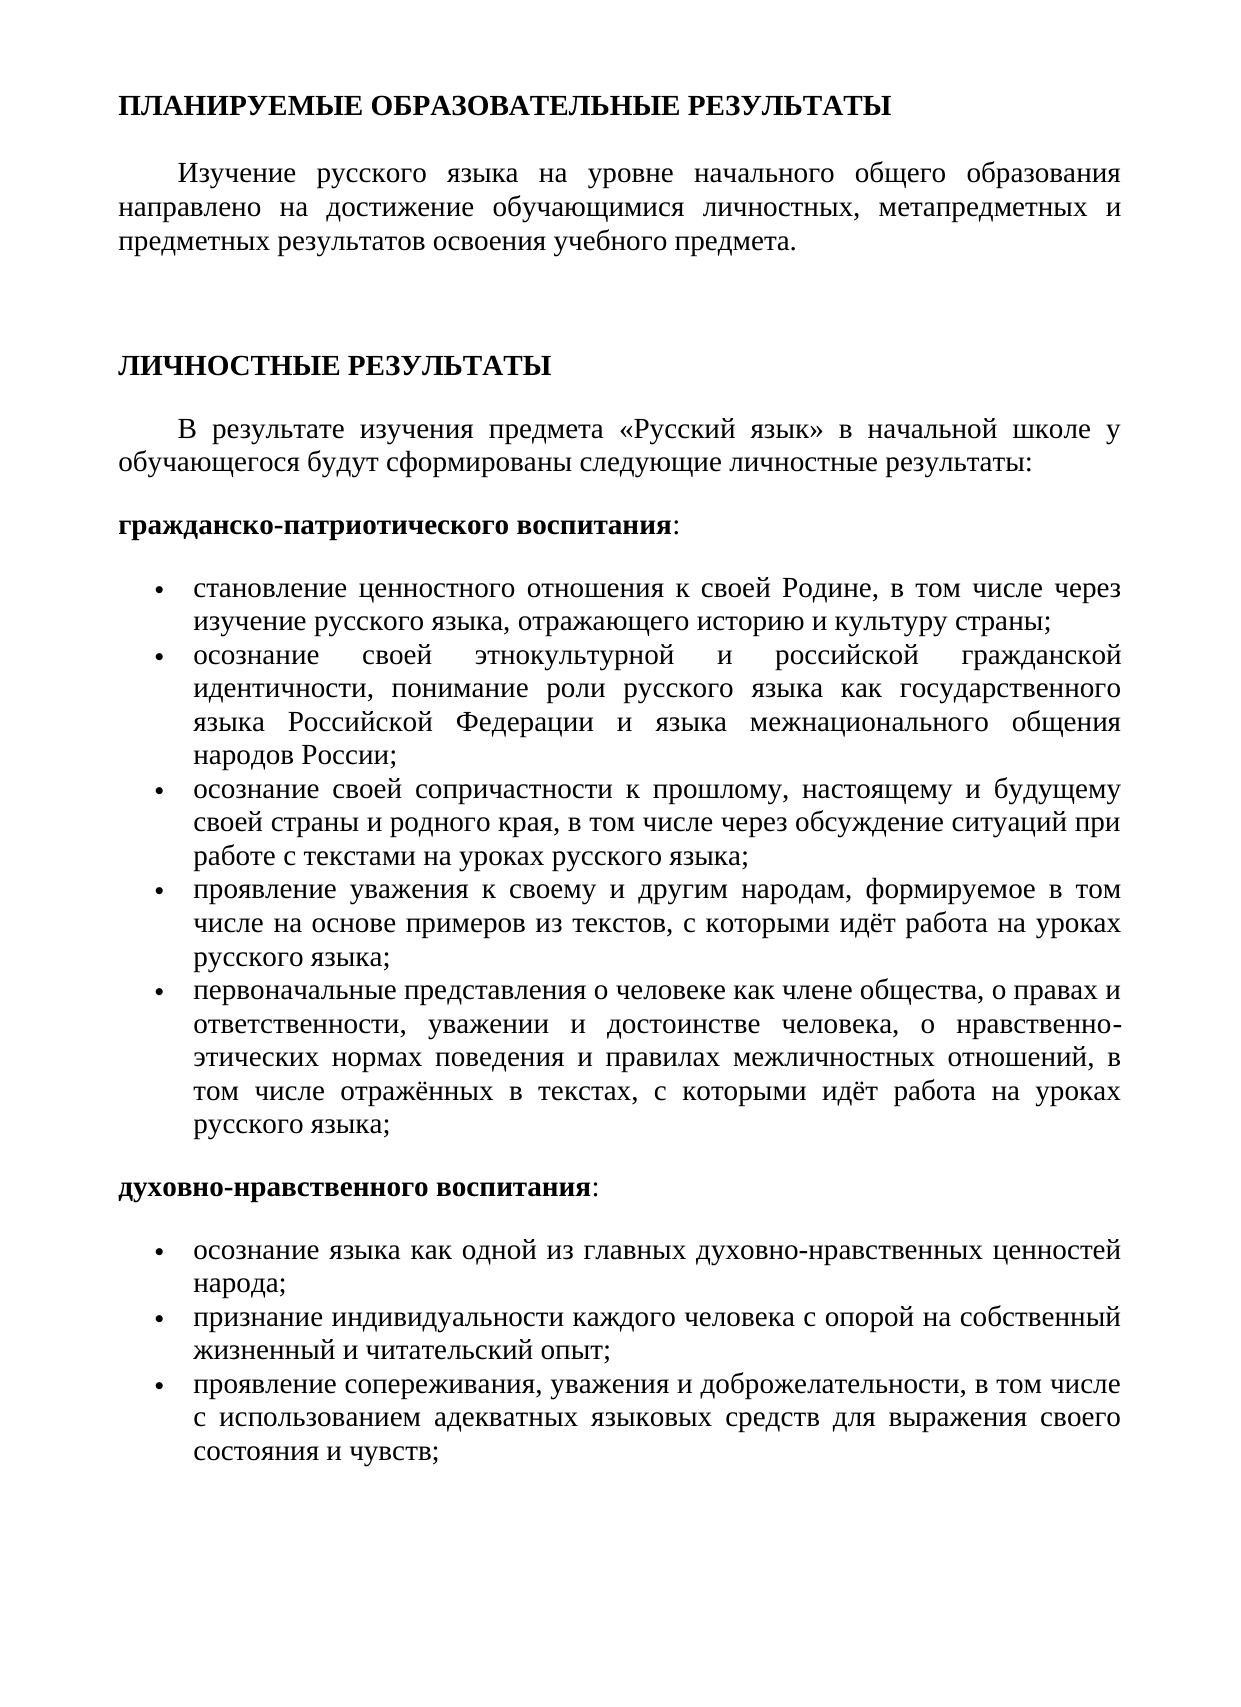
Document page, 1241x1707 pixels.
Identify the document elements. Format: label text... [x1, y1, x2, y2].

list признание индивидуальности каждого человека с опорой на собственный жизненный и читательский опыт; [156, 1299, 1122, 1366]
list проявление уважения к своему и другим народам, формируемое в том числе на основе примеров из текстов, с которыми идёт работа на уроках русского языка; [156, 872, 1122, 972]
text ЛИЧНОСТНЫЕ РЕЗУЛЬТАТЫ [118, 348, 1122, 382]
list проявление сопереживания, уважения и доброжелательности, в том числе с использованием адекватных языковых средств для выражения своего состояния и чувств; [156, 1366, 1122, 1467]
text В результате изучения предмета «Русский язык» в начальной школе у обучающегося будут сформированы следующие личностные результаты: [118, 411, 1122, 478]
list осознание языка как одной из главных духовно-нравственных ценностей народа; [156, 1232, 1122, 1299]
list осознание своей сопричастности к прошлому, настоящему и будущему своей страны и родного края, в том числе через обсуждение ситуаций при работе с текстами на уроках русского языка; [156, 771, 1122, 872]
text Изучение русского языка на уровне начального общего образования направлено на достижение обучающимися личностных, метапредметных и предметных результатов освоения учебного предмета. [118, 156, 1122, 256]
list становление ценностного отношения к своей Родине, в том числе через изучение русского языка, отражающего историю и культуру страны; [156, 570, 1122, 637]
text гражданско-патриотического воспитания: [118, 507, 1122, 541]
list осознание своей этнокультурной и российской гражданской идентичности, понимание роли русского языка как государственного языка Российской Федерации и языка межнационального общения народов России; [156, 637, 1122, 771]
text духовно-нравственного воспитания: [118, 1169, 1122, 1203]
list первоначальные представления о человеке как члене общества, о правах и ответственности, уважении и достоинстве человека, о нравственноэтических нормах поведения и правилах межличностных отношений, в том числе отражённых в текстах, с которыми идёт работа на уроках русского языка; [156, 972, 1122, 1140]
text ПЛАНИРУЕМЫЕ ОБРАЗОВАТЕЛЬНЫЕ РЕЗУЛЬТАТЫ [118, 88, 1122, 122]
